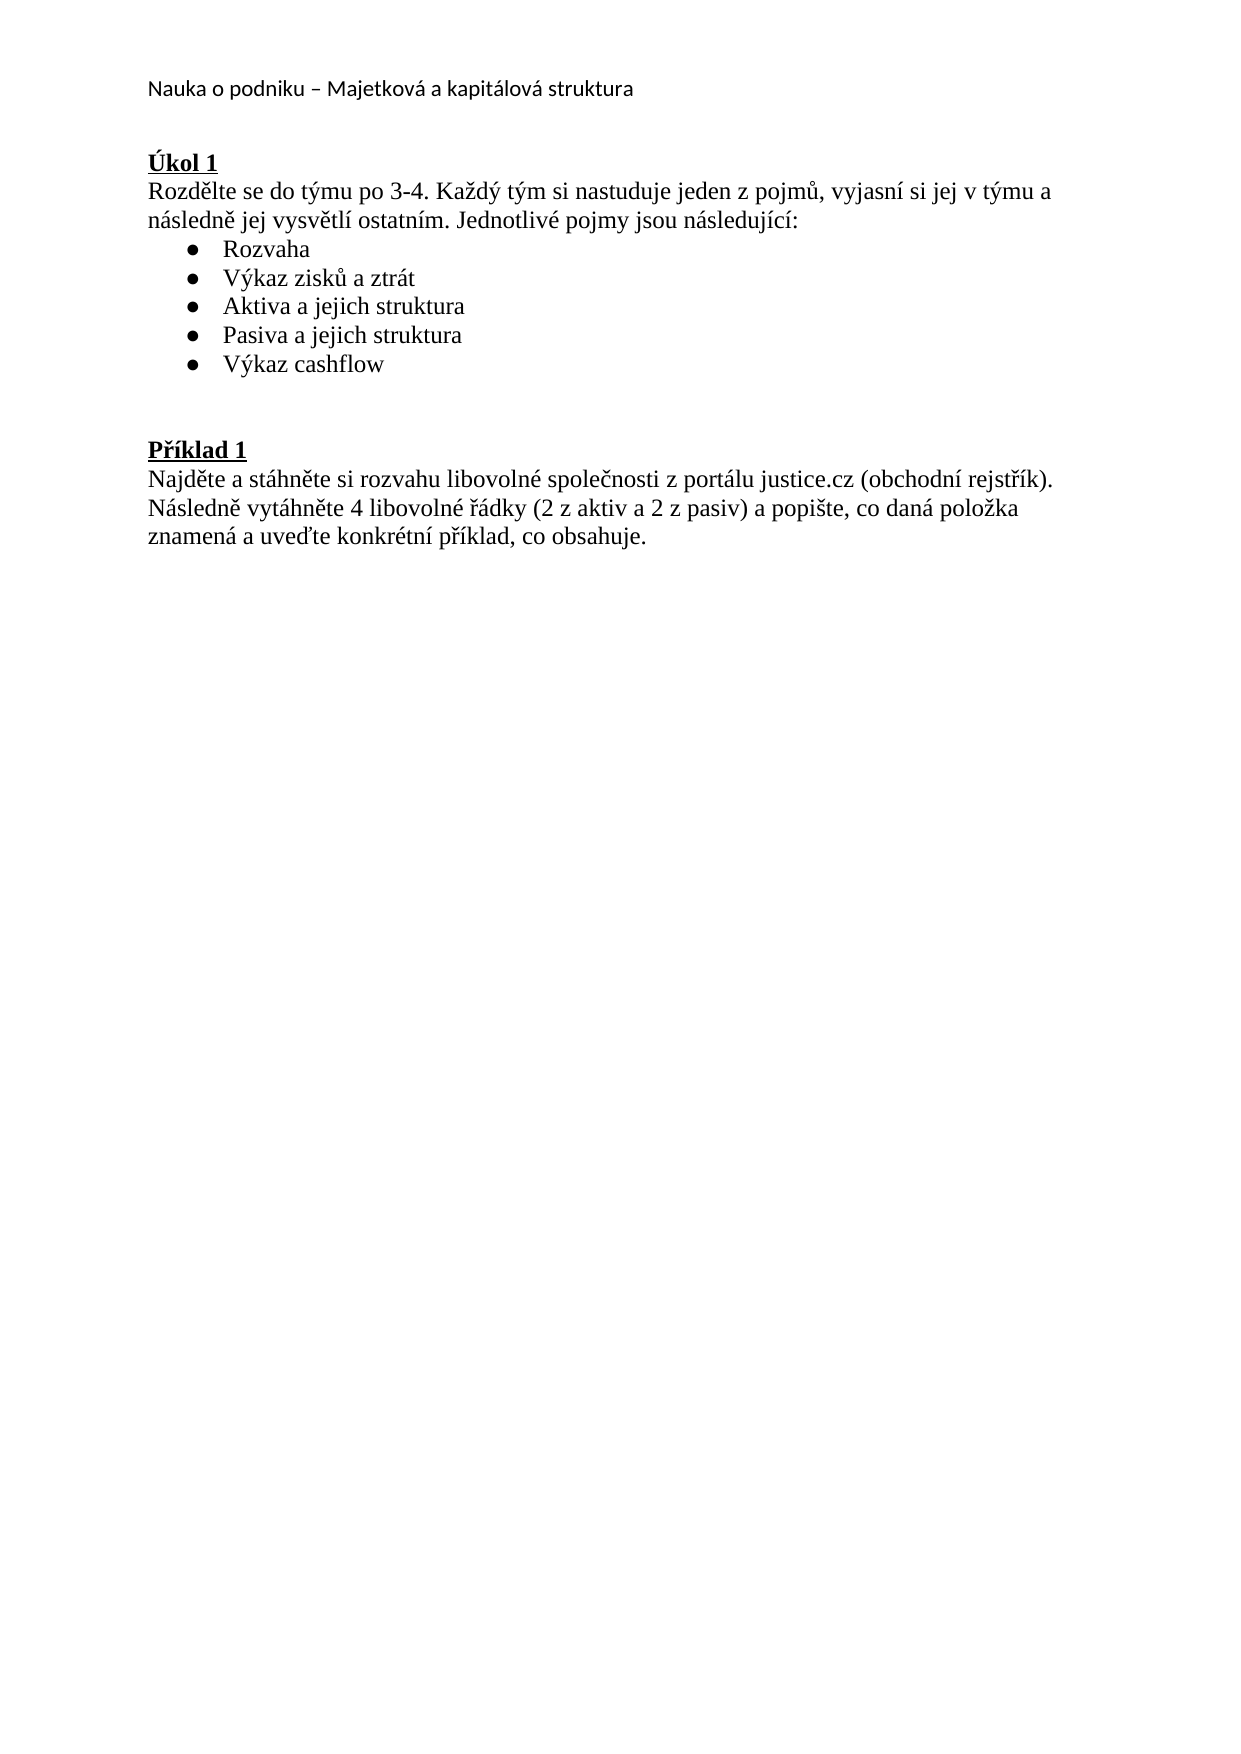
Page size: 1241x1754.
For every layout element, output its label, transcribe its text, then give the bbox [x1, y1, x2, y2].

text Příklad 1 [148, 435, 1093, 464]
list Výkaz zisků a ztrát [185, 263, 1093, 291]
list Aktiva a jejich struktura [185, 291, 1093, 320]
list Pasiva a jejich struktura [185, 320, 1093, 349]
text Úkol 1 [148, 148, 1093, 176]
list Rozvaha [185, 234, 1093, 263]
text Rozdělte se do týmu po 3-4. Každý tým si nastuduje jeden z pojmů, vyjasní si jej v týmu a následně jej vysvětlí ostatním. Jednotlivé pojmy jsou následující: [148, 176, 1093, 234]
list Výkaz cashflow [185, 349, 1093, 378]
text Najděte a stáhněte si rozvahu libovolné společnosti z portálu justice.cz (obchodní rejstřík). Následně vytáhněte 4 libovolné řádky (2 z aktiv a 2 z pasiv) a popište, co daná položka znamená a uveďte konkrétní příklad, co obsahuje. [148, 464, 1093, 550]
